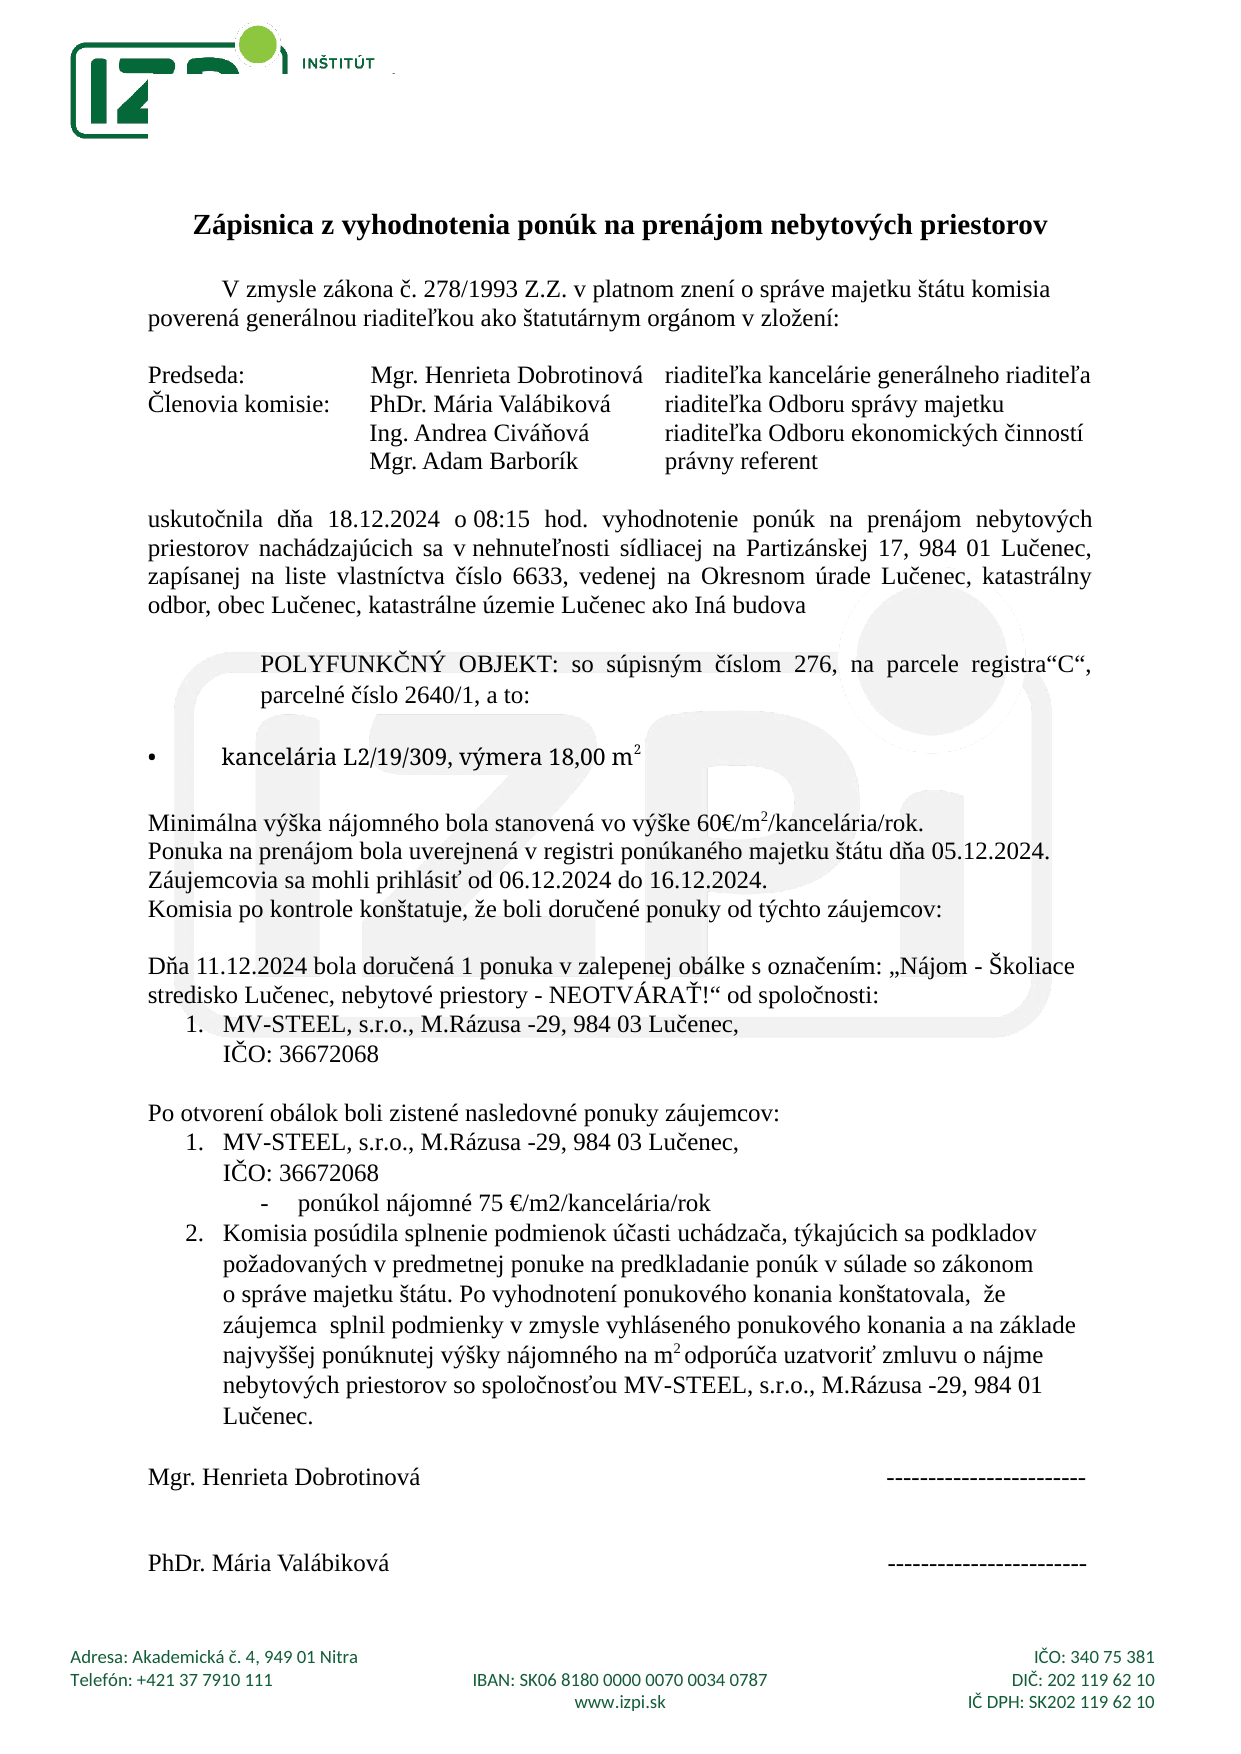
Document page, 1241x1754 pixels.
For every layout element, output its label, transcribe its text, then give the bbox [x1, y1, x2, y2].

text Ing. Andrea Civáňová riaditeľka Odboru ekonomických činností Mgr. Adam Barborík právny referent [148, 418, 1093, 475]
text Dňa 11.12.2024 bola doručená 1 ponuka v zalepenej obálke s označením: „Nájom - Školiace stredisko Lučenec, nebytové priestory - NEOTVÁRAŤ!“ od spoločnosti: [148, 951, 1093, 1009]
picture [11, 21, 530, 141]
text Minimálna výška nájomného bola stanovená vo výške 60€/m2/kancelária/rok. [148, 808, 1093, 836]
text uskutočnila dňa 18.12.2024 o 08:15 hod. vyhodnotenie ponúk na prenájom nebytových priestorov nachádzajúcich sa v nehnuteľnosti sídliacej na Partizánskej 17, 984 01 Lučenec, zapísanej na liste vlastníctva číslo 6633, vedenej na Okresnom úrade Lučenec, katastrálny odbor, obec Lučenec, katastrálne územie Lučenec ako Iná budova [148, 504, 1093, 619]
list MV-STEEL, s.r.o., M.Rázusa -29, 984 03 Lučenec, [185, 1127, 1093, 1156]
text V zmysle zákona č. 278/1993 Z.Z. v platnom znení o správe majetku štátu komisia poverená generálnou riaditeľkou ako štatutárnym orgánom v zložení: [148, 274, 1093, 331]
text Po otvorení obálok boli zistené nasledovné ponuky záujemcov: [148, 1098, 1093, 1127]
list ponúkol nájomné 75 €/m2/kancelária/rok [260, 1188, 1093, 1217]
text IČO: 36672068 [223, 1039, 1093, 1068]
text Členovia komisie: PhDr. Mária Valábiková riaditeľka Odboru správy majetku [148, 389, 1093, 418]
list Komisia posúdila splnenie podmienok účasti uchádzača, týkajúcich sa podkladov požadovaných v predmetnej ponuke na predkladanie ponúk v súlade so zákonom o správe majetku štátu. Po vyhodnotení ponukového konania konštatovala, že záujemca splnil podmienky v zmysle vyhláseného ponukového konania a na základe najvyššej ponúknutej výšky nájomného na m2 odporúča uzatvoriť zmluvu o nájme nebytových priestorov so spoločnosťou MV-STEEL, s.r.o., M.Rázusa -29, 984 01 Lučenec. [185, 1218, 1093, 1430]
list MV-STEEL, s.r.o., M.Rázusa -29, 984 03 Lučenec, [185, 1009, 1093, 1038]
text Komisia po kontrole konštatuje, že boli doručené ponuky od týchto záujemcov: [148, 894, 1093, 923]
text Mgr. Henrieta Dobrotinová ------------------------ [148, 1462, 1093, 1491]
text POLYFUNKČNÝ OBJEKT: so súpisným číslom 276, na parcele registra“C“, parcelné číslo 2640/1, a to: [260, 649, 1093, 708]
text PhDr. Mária Valábiková ------------------------ [148, 1548, 1093, 1577]
list IČO: 36672068 [223, 1158, 1093, 1186]
text Zápisnica z vyhodnotenia ponúk na prenájom nebytových priestorov [148, 207, 1093, 240]
text Predseda: Mgr. Henrieta Dobrotinová riaditeľka kancelárie generálneho riaditeľa [148, 360, 1093, 389]
text • kancelária L2/19/309, výmera 18,00 m2 [148, 741, 1093, 772]
text Ponuka na prenájom bola uverejnená v registri ponúkaného majetku štátu dňa 05.12.2024. Záujemcovia sa mohli prihlásiť od 06.12.2024 do 16.12.2024. [148, 836, 1093, 894]
